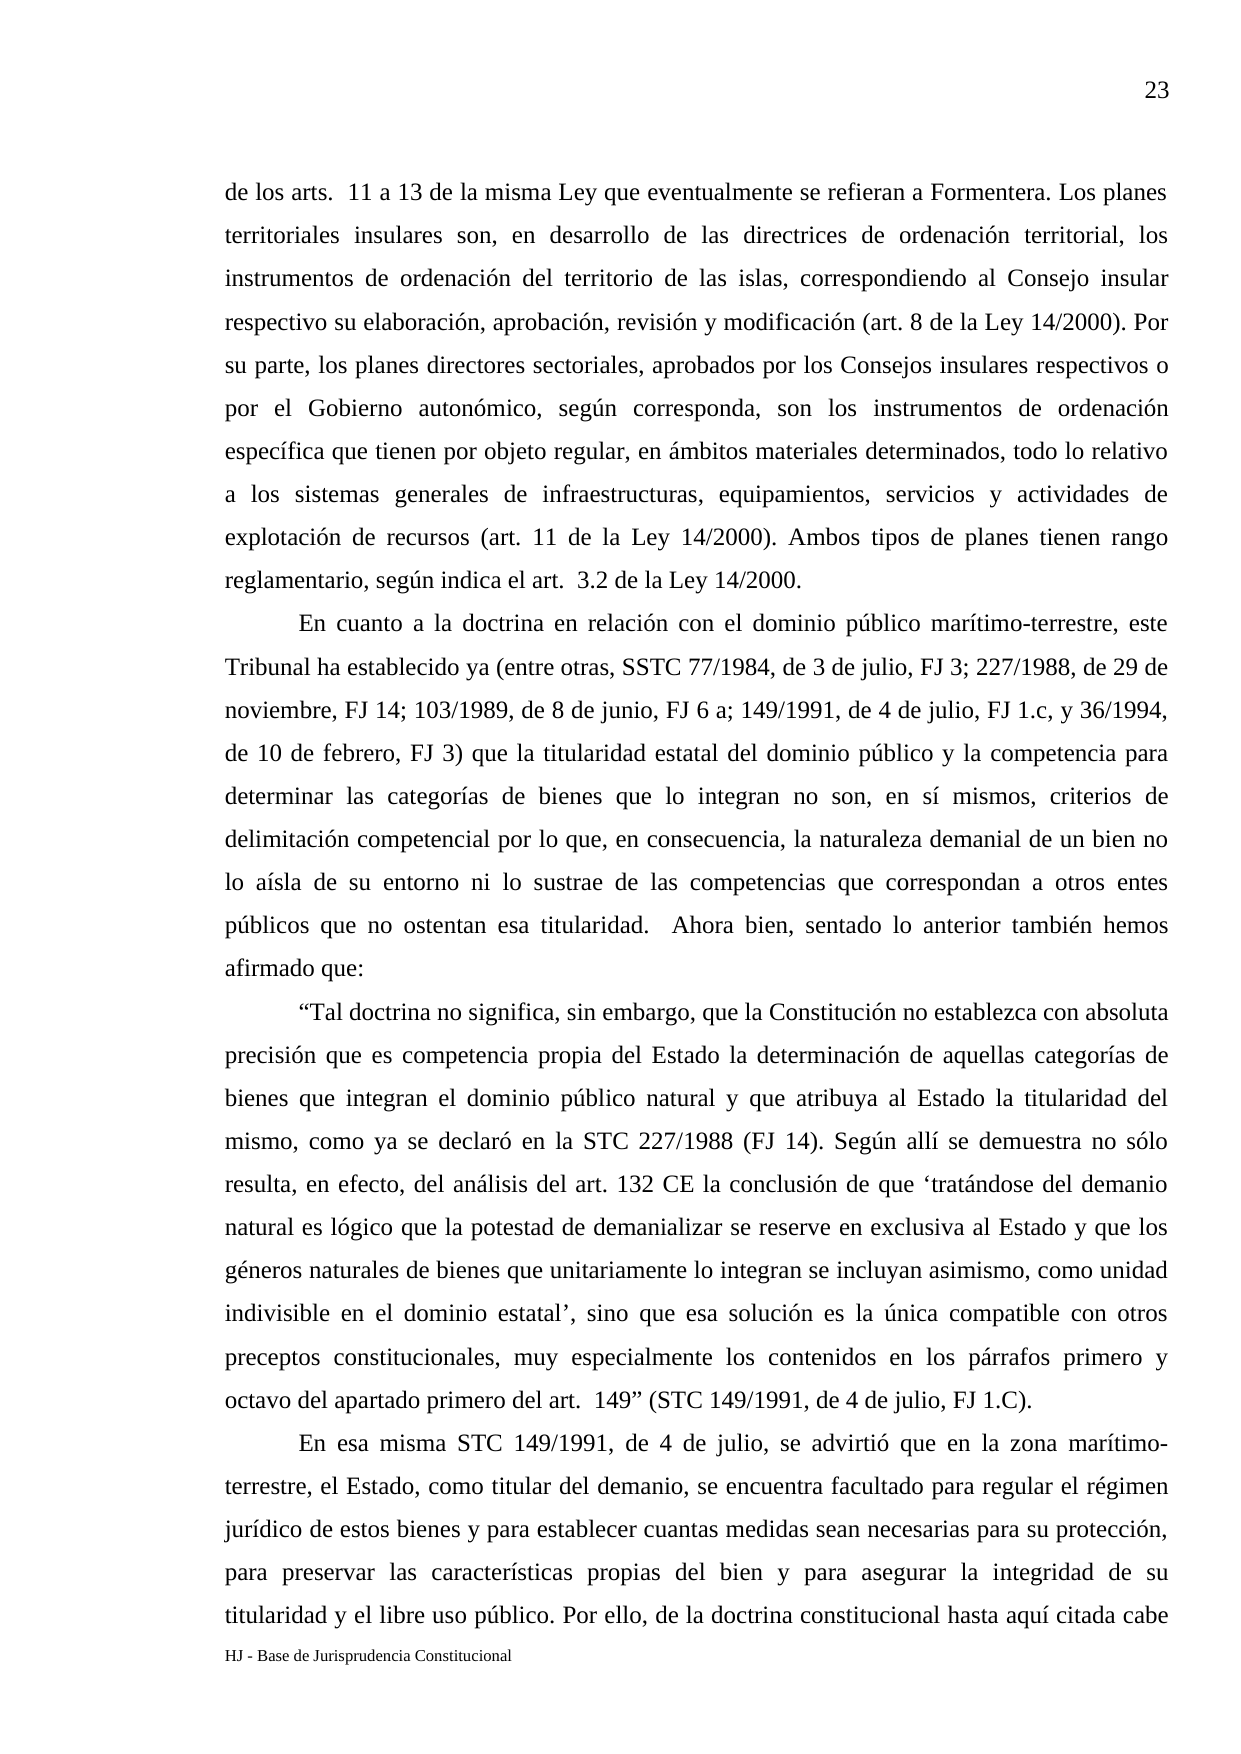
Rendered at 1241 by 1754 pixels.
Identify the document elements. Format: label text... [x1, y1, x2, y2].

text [224, 177, 1169, 594]
text “Tal doctrina no significa, sin embargo, que la Constitución no establezca con absoluta precisión que es competencia propia del Estado la determinación de aquellas categorías de bienes que integran el dominio público natural y que atribuya al Estado la titularidad del mismo, como ya se declaró en la STC 227/1988 (FJ 14). Según allí se demuestra no sólo resulta, en efecto, del análisis del art. 132 CE la conclusión de que ‘tratándose del demanio natural es lógico que la potestad de demanializar se reserve en exclusiva al Estado y que los géneros naturales de bienes que unitariamente lo integran se incluyan asimismo, como unidad indivisible en el dominio estatal’, sino que esa solución es la única compatible con otros preceptos constitucionales, muy especialmente los contenidos en los párrafos primero y octavo del apartado primero del art. 149” (STC 149/1991, de 4 de julio, FJ 1.C). [224, 997, 1169, 1413]
text En cuanto a la doctrina en relación con el dominio público marítimo-terrestre, este Tribunal ha establecido ya (entre otras, SSTC 77/1984, de 3 de julio, FJ 3; 227/1988, de 29 de noviembre, FJ 14; 103/1989, de 8 de junio, FJ 6 a; 149/1991, de 4 de julio, FJ 1.c, y 36/1994, de 10 de febrero, FJ 3) que la titularidad estatal del dominio público y la competencia para determinar las categorías de bienes que lo integran no son, en sí mismos, criterios de delimitación competencial por lo que, en consecuencia, la naturaleza demanial de un bien no lo aísla de su entorno ni lo sustrae de las competencias que correspondan a otros entes públicos que no ostentan esa titularidad. Ahora bien, sentado lo anterior también hemos afirmado que: [224, 608, 1169, 982]
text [224, 1428, 1169, 1629]
